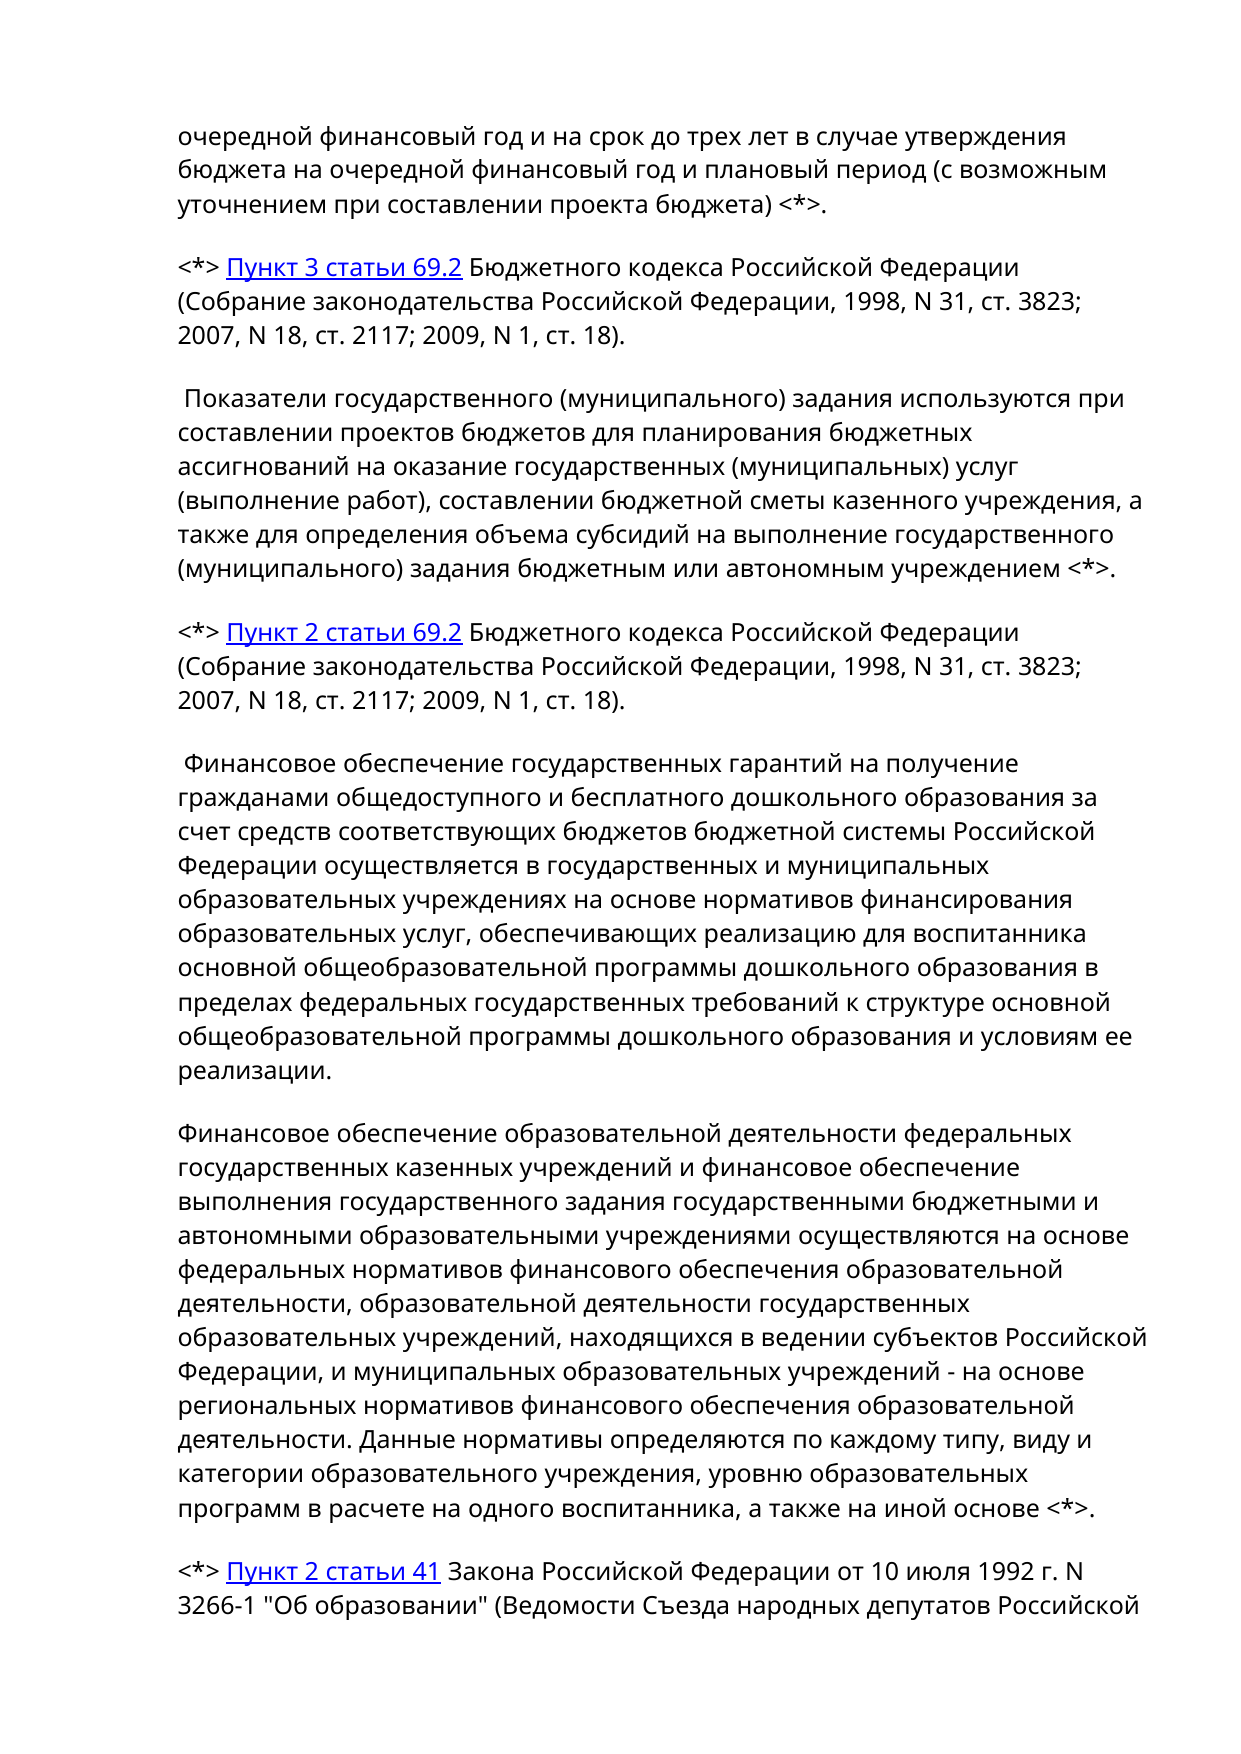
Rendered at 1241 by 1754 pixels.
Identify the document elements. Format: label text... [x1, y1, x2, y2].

text Финансовое обеспечение государственных гарантий на получение гражданами общедоступного и бесплатного дошкольного образования за счет средств соответствующих бюджетов бюджетной системы Российской Федерации осуществляется в государственных и муниципальных образовательных учреждениях на основе нормативов финансирования образовательных услуг, обеспечивающих реализацию для воспитанника основной общеобразовательной программы дошкольного образования в пределах федеральных государственных требований к структуре основной общеобразовательной программы дошкольного образования и условиям ее реализации. [177, 746, 1152, 1086]
text <*> Пункт 2 статьи 69.2 Бюджетного кодекса Российской Федерации (Собрание законодательства Российской Федерации, 1998, N 31, ст. 3823; 2007, N 18, ст. 2117; 2009, N 1, ст. 18). [177, 614, 1152, 717]
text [177, 1553, 1152, 1622]
text <*> Пункт 3 статьи 69.2 Бюджетного кодекса Российской Федерации (Собрание законодательства Российской Федерации, 1998, N 31, ст. 3823; 2007, N 18, ст. 2117; 2009, N 1, ст. 18). [177, 249, 1152, 352]
text Показатели государственного (муниципального) задания используются при составлении проектов бюджетов для планирования бюджетных ассигнований на оказание государственных (муниципальных) услуг (выполнение работ), составлении бюджетной сметы казенного учреждения, а также для определения объема субсидий на выполнение государственного (муниципального) задания бюджетным или автономным учреждением <*>. [177, 381, 1152, 585]
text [177, 118, 1152, 220]
text Финансовое обеспечение образовательной деятельности федеральных государственных казенных учреждений и финансовое обеспечение выполнения государственного задания государственными бюджетными и автономными образовательными учреждениями осуществляются на основе федеральных нормативов финансового обеспечения образовательной деятельности, образовательной деятельности государственных образовательных учреждений, находящихся в ведении субъектов Российской Федерации, и муниципальных образовательных учреждений - на основе региональных нормативов финансового обеспечения образовательной деятельности. Данные нормативы определяются по каждому типу, виду и категории образовательного учреждения, уровню образовательных программ в расчете на одного воспитанника, а также на иной основе <*>. [177, 1116, 1152, 1524]
